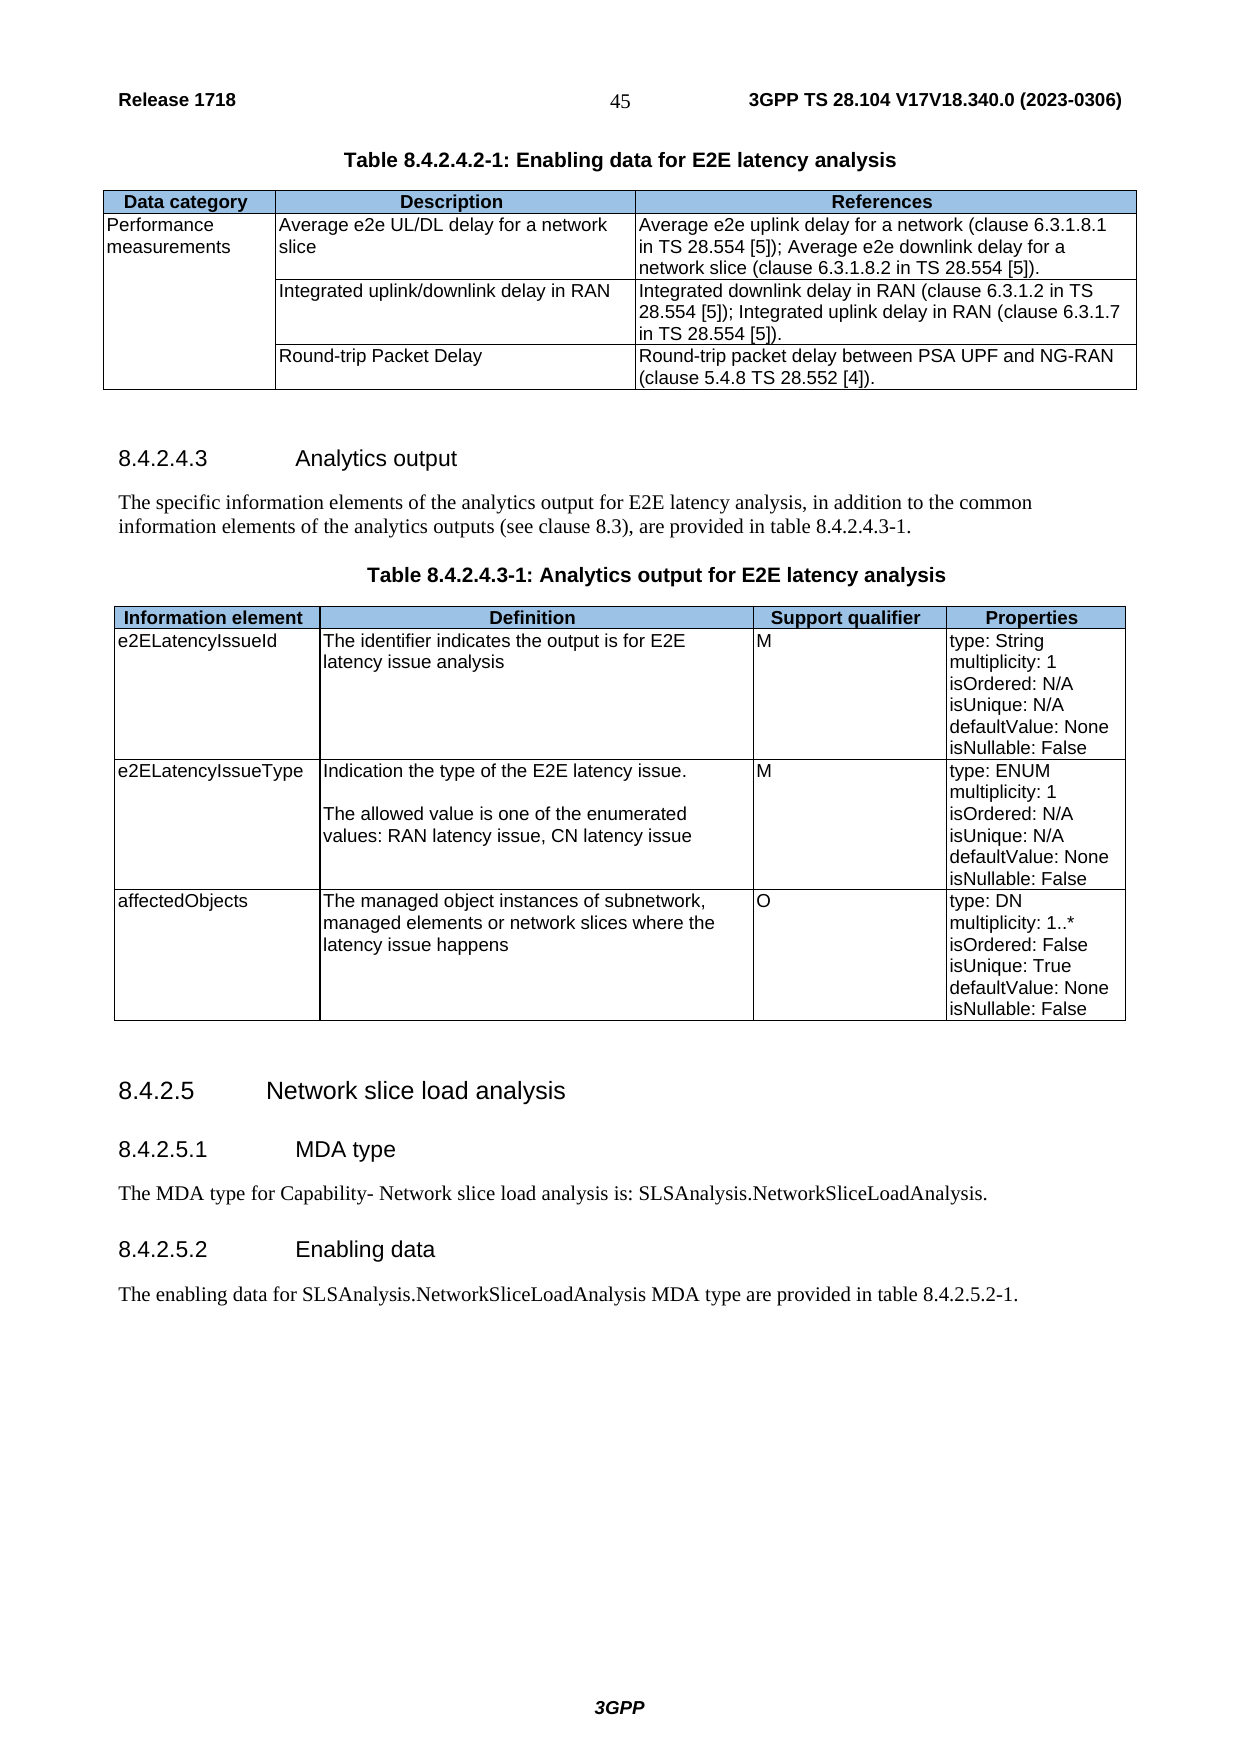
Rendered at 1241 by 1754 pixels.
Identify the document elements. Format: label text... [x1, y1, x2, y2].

table_cell type: String multiplicity: 1 isOrdered: N/A isUnique: N/A defaultValue: None isNullable: False [947, 629, 1125, 759]
table_header References [636, 191, 1136, 213]
text The MDA type for Capability- Network slice load analysis is: SLSAnalysis.NetworkSliceLoadAnalysis. [118, 1181, 1122, 1205]
subtitle 8.4.2.5 Network slice load analysis [118, 1076, 1122, 1105]
table_cell Average e2e uplink delay for a network (clause 6.3.1.8.1 in TS 28.554 [5]); Average e2e downlink delay for a network slice (clause 6.3.1.8.2 in TS 28.554 [5]). [636, 214, 1136, 278]
table_cell The identifier indicates the output is for E2E latency issue analysis [321, 629, 753, 759]
table_cell Average e2e UL/DL delay for a network slice [276, 214, 635, 278]
table_cell The managed object instances of subnetwork, managed elements or network slices where the latency issue happens [321, 890, 753, 1019]
table_header Definition [321, 607, 753, 628]
table_header Information element [115, 607, 319, 628]
table_cell affectedObjects [115, 890, 319, 1019]
table_header Data category [104, 191, 275, 213]
table_header Support qualifier [754, 607, 946, 628]
table_cell Integrated uplink/downlink delay in RAN [276, 280, 635, 344]
table_cell e2ELatencyIssueType [115, 760, 319, 889]
table_cell type: DN multiplicity: 1..* isOrdered: False isUnique: True defaultValue: None isNullable: False [947, 890, 1125, 1019]
table_header Properties [947, 607, 1125, 628]
table_cell Round-trip Packet Delay [276, 345, 635, 388]
table_cell M [754, 629, 946, 759]
table_cell M [754, 760, 946, 889]
table_cell Indication the type of the E2E latency issue. The allowed value is one of the enumerated values: RAN latency issue, CN latency issue [321, 760, 753, 889]
text Table 8.4.2.4.3-1: Analytics output for E2E latency analysis [191, 563, 1122, 587]
text Table 8.4.2.4.2-1: Enabling data for E2E latency analysis [118, 147, 1122, 171]
subtitle 8.4.2.5.2 Enabling data [118, 1236, 1122, 1263]
table_cell Round-trip packet delay between PSA UPF and NG-RAN (clause 5.4.8 TS 28.552 [4]). [636, 345, 1136, 388]
subtitle 8.4.2.4.3 Analytics output [118, 445, 1122, 471]
text The specific information elements of the analytics output for E2E latency analysis, in addition to the common information elements of the analytics outputs (see clause 8.3), are provided in table 8.4.2.4.3-1. [118, 490, 1122, 538]
table_header Description [276, 191, 635, 213]
table_cell Integrated downlink delay in RAN (clause 6.3.1.2 in TS 28.554 [5]); Integrated uplink delay in RAN (clause 6.3.1.7 in TS 28.554 [5]). [636, 280, 1136, 344]
subtitle 8.4.2.5.1 MDA type [118, 1136, 1122, 1162]
table_cell e2ELatencyIssueId [115, 629, 319, 759]
table_cell O [754, 890, 946, 1019]
table_cell Performance measurements [104, 214, 275, 388]
text The enabling data for SLSAnalysis.NetworkSliceLoadAnalysis MDA type are provided in table 8.4.2.5.2-1. [118, 1281, 1122, 1306]
table_cell type: ENUM multiplicity: 1 isOrdered: N/A isUnique: N/A defaultValue: None isNullable: False [947, 760, 1125, 889]
